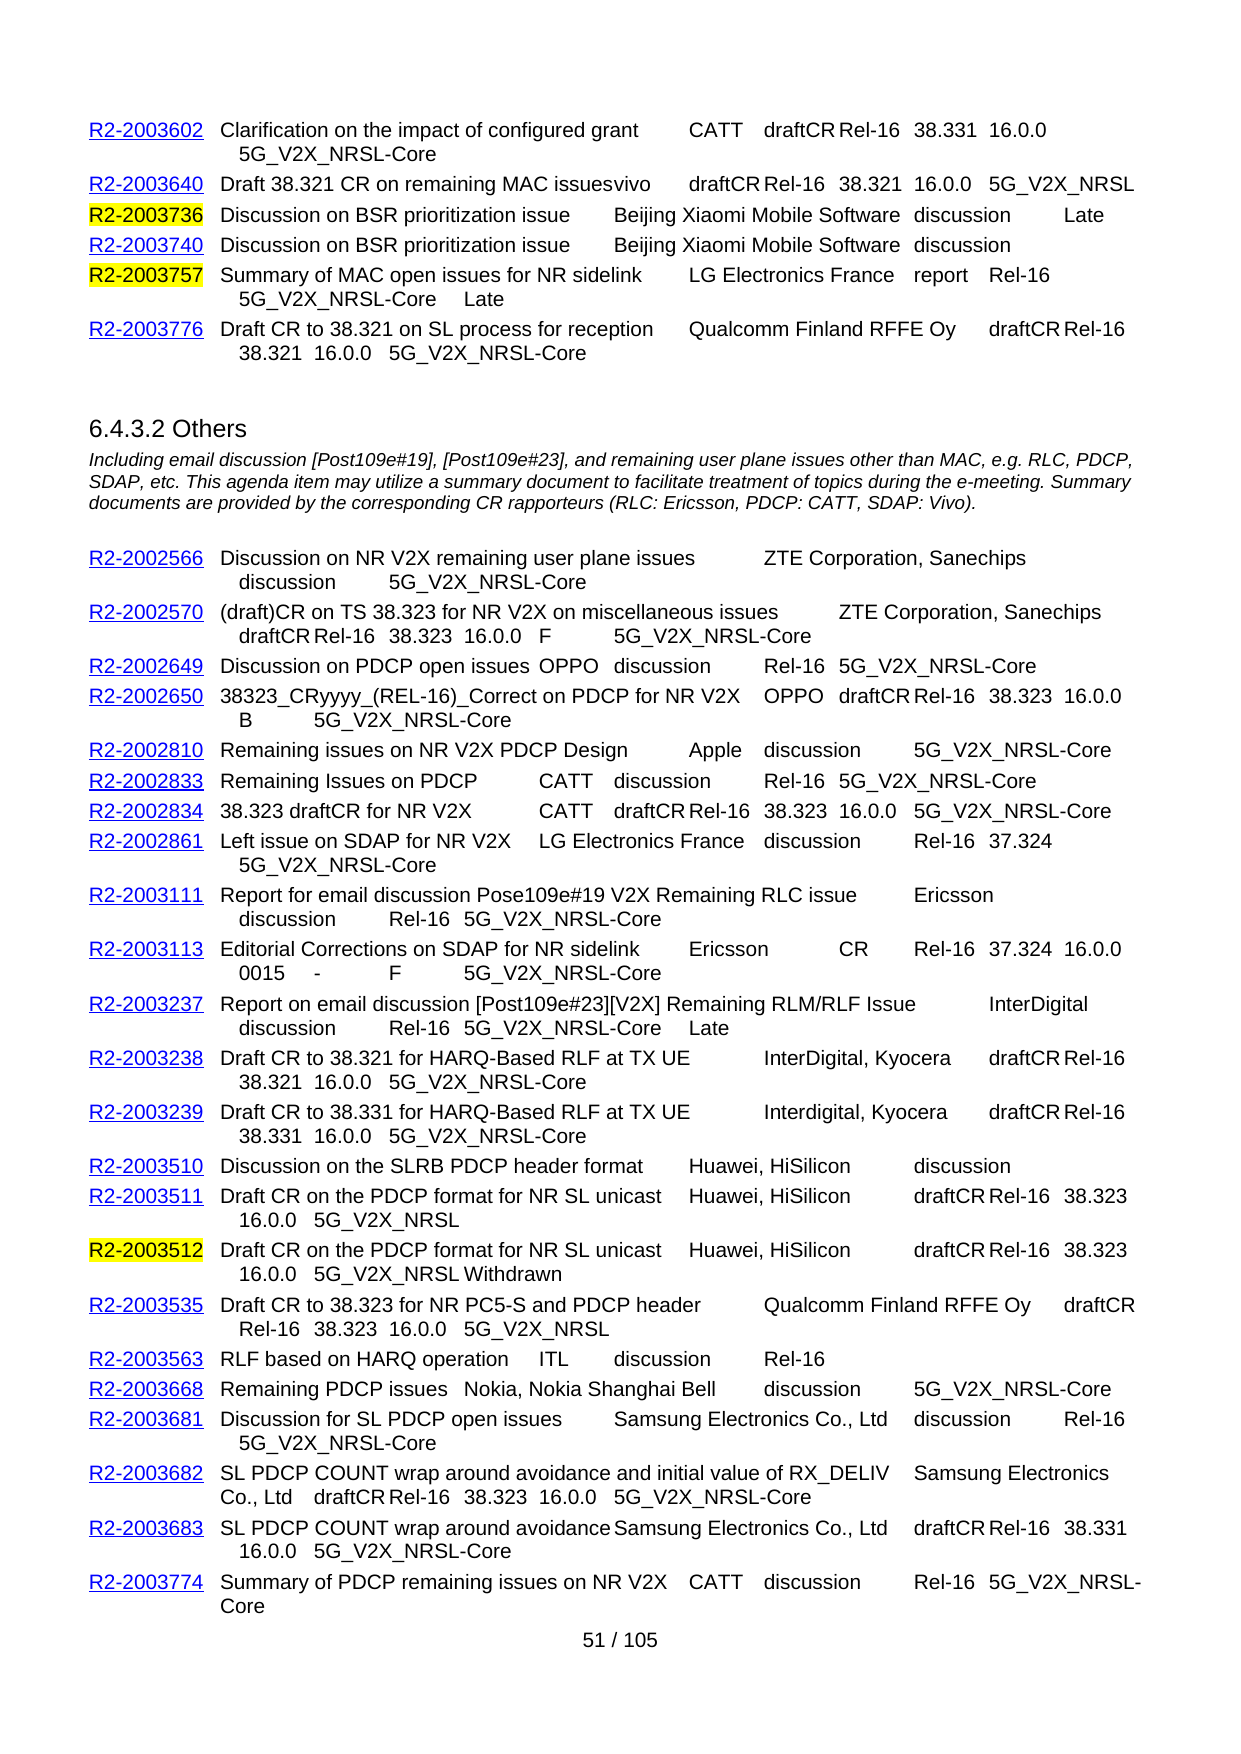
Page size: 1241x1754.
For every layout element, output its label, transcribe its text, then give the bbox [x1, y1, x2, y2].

title R2-2003757 Summary of MAC open issues for NR sidelink LG Electronics France report Rel-16 5G_V2X_NRSL-Core Late [89, 263, 1152, 311]
title R2-2002650 38323_CRyyyy_(REL-16)_Correct on PDCP for NR V2X OPPO draftCR Rel-16 38.323 16.0.0 B 5G_V2X_NRSL-Core [89, 684, 1152, 732]
title R2-2002834 38.323 draftCR for NR V2X CATT draftCR Rel-16 38.323 16.0.0 5G_V2X_NRSL-Core [89, 799, 1152, 823]
title R2-2003776 Draft CR to 38.321 on SL process for reception Qualcomm Finland RFFE Oy draftCR Rel-16 38.321 16.0.0 5G_V2X_NRSL-Core [89, 317, 1152, 365]
title R2-2003683 SL PDCP COUNT wrap around avoidance Samsung Electronics Co., Ltd draftCR Rel-16 38.331 16.0.0 5G_V2X_NRSL-Core [89, 1515, 1152, 1563]
text Including email discussion [Post109e#19], [Post109e#23], and remaining user plane issues other than MAC, e.g. RLC, PDCP, SDAP, etc. This agenda item may utilize a summary document to facilitate treatment of topics during the e-meeting. Summary documents are provided by the corresponding CR rapporteurs (RLC: Ericsson, PDCP: CATT, SDAP: Vivo). [89, 449, 1152, 514]
title R2-2002566 Discussion on NR V2X remaining user plane issues ZTE Corporation, Sanechips discussion 5G_V2X_NRSL-Core [89, 546, 1152, 593]
title R2-2002861 Left issue on SDAP for NR V2X LG Electronics France discussion Rel-16 37.324 5G_V2X_NRSL-Core [89, 829, 1152, 877]
title R2-2003239 Draft CR to 38.331 for HARQ-Based RLF at TX UE Interdigital, Kyocera draftCR Rel-16 38.331 16.0.0 5G_V2X_NRSL-Core [89, 1100, 1152, 1148]
title R2-2003111 Report for email discussion Pose109e#19 V2X Remaining RLC issue Ericsson discussion Rel-16 5G_V2X_NRSL-Core [89, 883, 1152, 931]
title R2-2003238 Draft CR to 38.321 for HARQ-Based RLF at TX UE InterDigital, Kyocera draftCR Rel-16 38.321 16.0.0 5G_V2X_NRSL-Core [89, 1046, 1152, 1093]
title R2-2002570 (draft)CR on TS 38.323 for NR V2X on miscellaneous issues ZTE Corporation, Sanechips draftCR Rel-16 38.323 16.0.0 F 5G_V2X_NRSL-Core [89, 600, 1152, 648]
title R2-2003510 Discussion on the SLRB PDCP header format Huawei, HiSilicon discussion [89, 1154, 1152, 1178]
subtitle 6.4.3.2 Others [89, 414, 1152, 443]
title R2-2003602 Clarification on the impact of configured grant CATT draftCR Rel-16 38.331 16.0.0 5G_V2X_NRSL-Core [89, 118, 1152, 166]
title R2-2003681 Discussion for SL PDCP open issues Samsung Electronics Co., Ltd discussion Rel-16 5G_V2X_NRSL-Core [89, 1407, 1152, 1455]
title R2-2003668 Remaining PDCP issues Nokia, Nokia Shanghai Bell discussion 5G_V2X_NRSL-Core [89, 1377, 1152, 1401]
title R2-2003535 Draft CR to 38.323 for NR PC5-S and PDCP header Qualcomm Finland RFFE Oy draftCR Rel-16 38.323 16.0.0 5G_V2X_NRSL [89, 1292, 1152, 1340]
title R2-2003774 Summary of PDCP remaining issues on NR V2X CATT discussion Rel-16 5G_V2X_NRSL-Core [89, 1569, 1152, 1617]
title R2-2003512 Draft CR on the PDCP format for NR SL unicast Huawei, HiSilicon draftCR Rel-16 38.323 16.0.0 5G_V2X_NRSL Withdrawn [89, 1238, 1152, 1286]
title R2-2003237 Report on email discussion [Post109e#23][V2X] Remaining RLM/RLF Issue InterDigital discussion Rel-16 5G_V2X_NRSL-Core Late [89, 991, 1152, 1039]
title R2-2002649 Discussion on PDCP open issues OPPO discussion Rel-16 5G_V2X_NRSL-Core [89, 654, 1152, 678]
title R2-2002833 Remaining Issues on PDCP CATT discussion Rel-16 5G_V2X_NRSL-Core [89, 768, 1152, 792]
title R2-2003113 Editorial Corrections on SDAP for NR sidelink Ericsson CR Rel-16 37.324 16.0.0 0015 - F 5G_V2X_NRSL-Core [89, 937, 1152, 985]
title R2-2003740 Discussion on BSR prioritization issue Beijing Xiaomi Mobile Software discussion [89, 233, 1152, 257]
title R2-2003563 RLF based on HARQ operation ITL discussion Rel-16 [89, 1347, 1152, 1371]
title R2-2003511 Draft CR on the PDCP format for NR SL unicast Huawei, HiSilicon draftCR Rel-16 38.323 16.0.0 5G_V2X_NRSL [89, 1184, 1152, 1232]
title R2-2003736 Discussion on BSR prioritization issue Beijing Xiaomi Mobile Software discussion Late [89, 202, 1152, 226]
title R2-2003682 SL PDCP COUNT wrap around avoidance and initial value of RX_DELIV Samsung Electronics Co., Ltd draftCR Rel-16 38.323 16.0.0 5G_V2X_NRSL-Core [89, 1461, 1152, 1509]
title R2-2003640 Draft 38.321 CR on remaining MAC issues vivo draftCR Rel-16 38.321 16.0.0 5G_V2X_NRSL [89, 172, 1152, 196]
title R2-2002810 Remaining issues on NR V2X PDCP Design Apple discussion 5G_V2X_NRSL-Core [89, 738, 1152, 762]
